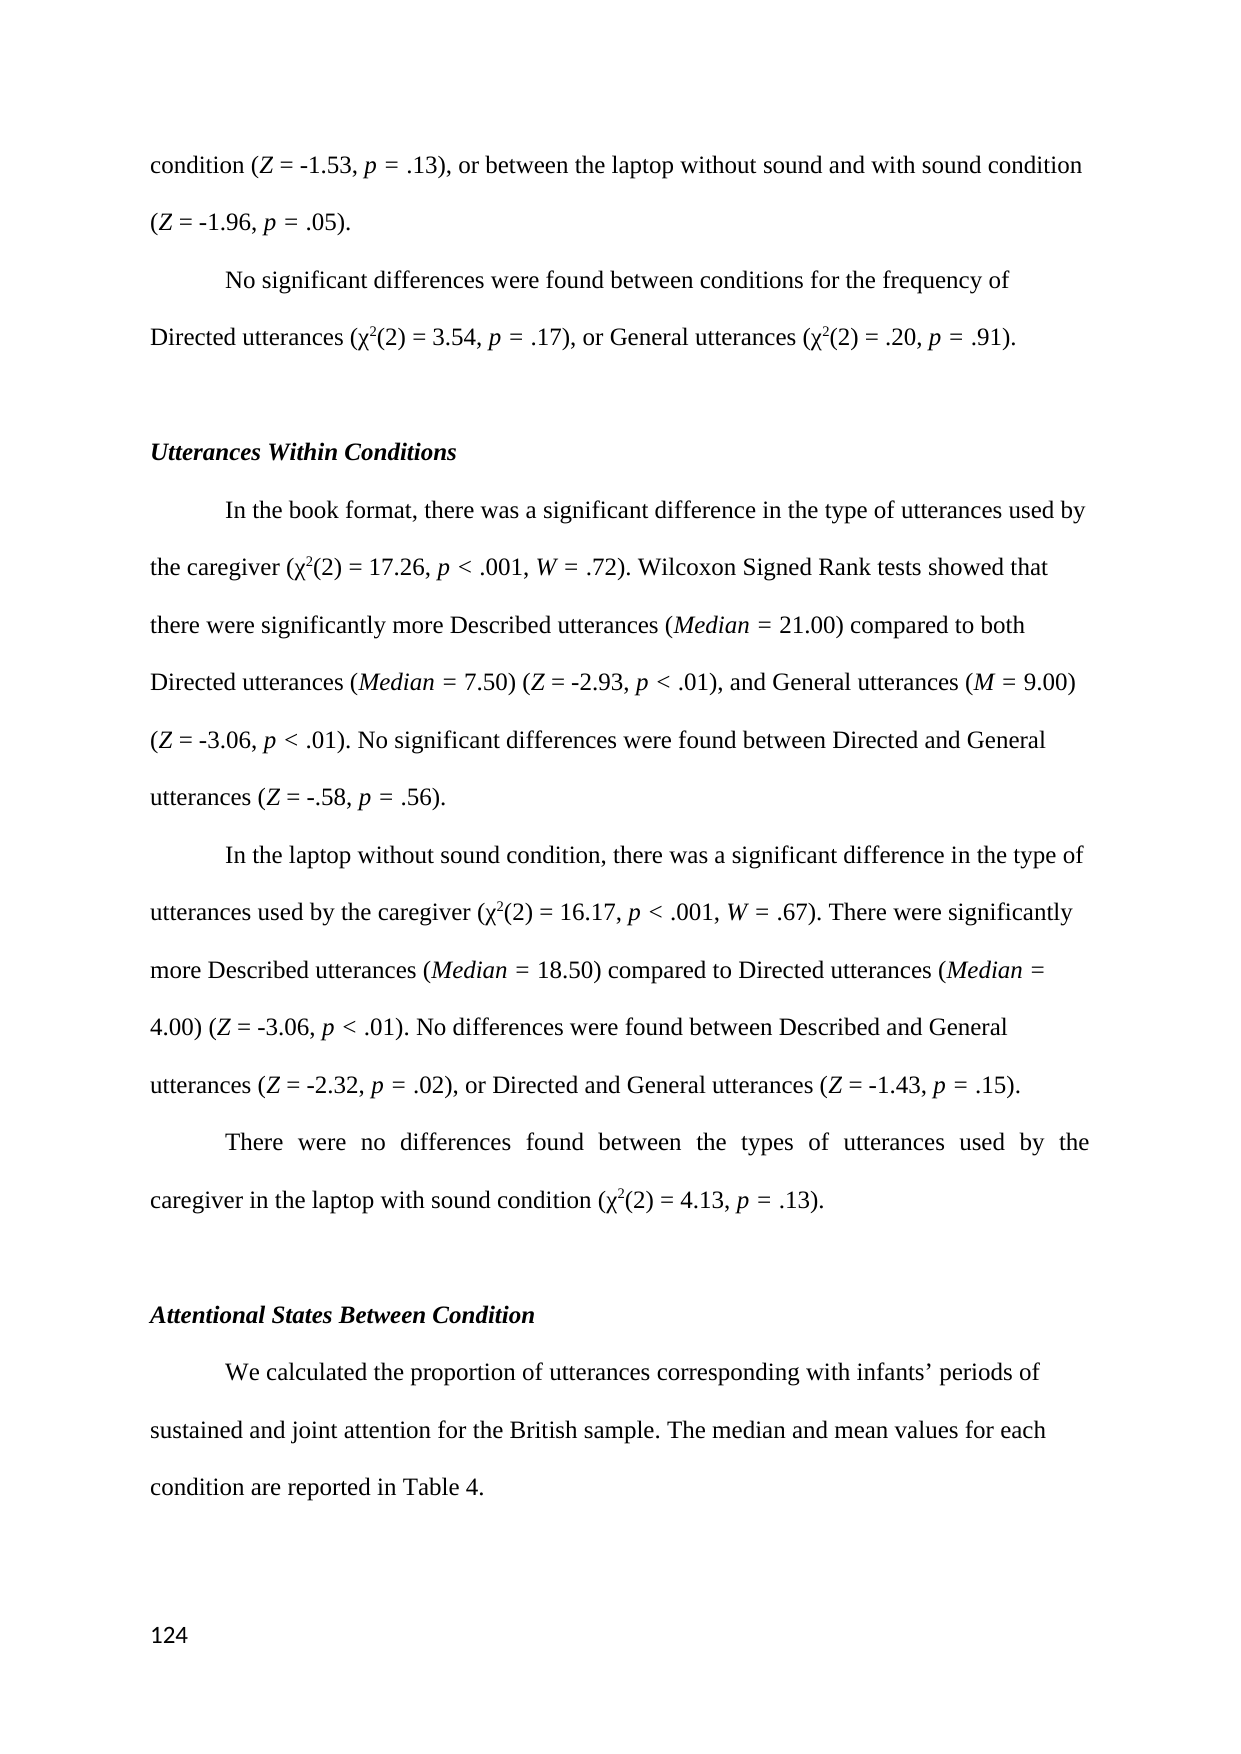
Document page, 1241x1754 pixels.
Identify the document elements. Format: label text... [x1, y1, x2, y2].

text In the laptop without sound condition, there was a significant difference in the type of utterances used by the caregiver (χ2(2) = 16.17, p < .001, W = .67). There were significantly more Described utterances (Median = 18.50) compared to Directed utterances (Median = 4.00) (Z = -3.06, p < .01). No differences were found between Described and General utterances (Z = -2.32, p = .02), or Directed and General utterances (Z = -1.43, p = .15). [150, 840, 1090, 1099]
text No significant differences were found between conditions for the frequency of Directed utterances (χ2(2) = 3.54, p = .17), or General utterances (χ2(2) = .20, p = .91). [150, 265, 1090, 351]
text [150, 150, 1090, 236]
text There were no differences found between the types of utterances used by the caregiver in the laptop with sound condition (χ2(2) = 4.13, p = .13). [150, 1127, 1090, 1214]
text Attentional States Between Condition [150, 1300, 1090, 1329]
text We calculated the proportion of utterances corresponding with infants’ periods of sustained and joint attention for the British sample. The median and mean values for each condition are reported in Table 4. [150, 1357, 1090, 1501]
text Utterances Within Conditions [150, 437, 1090, 466]
text In the book format, there was a significant difference in the type of utterances used by the caregiver (χ2(2) = 17.26, p < .001, W = .72). Wilcoxon Signed Rank tests showed that there were significantly more Described utterances (Median = 21.00) compared to both Directed utterances (Median = 7.50) (Z = -2.93, p < .01), and General utterances (M = 9.00) (Z = -3.06, p < .01). No significant differences were found between Directed and General utterances (Z = -.58, p = .56). [150, 495, 1090, 811]
